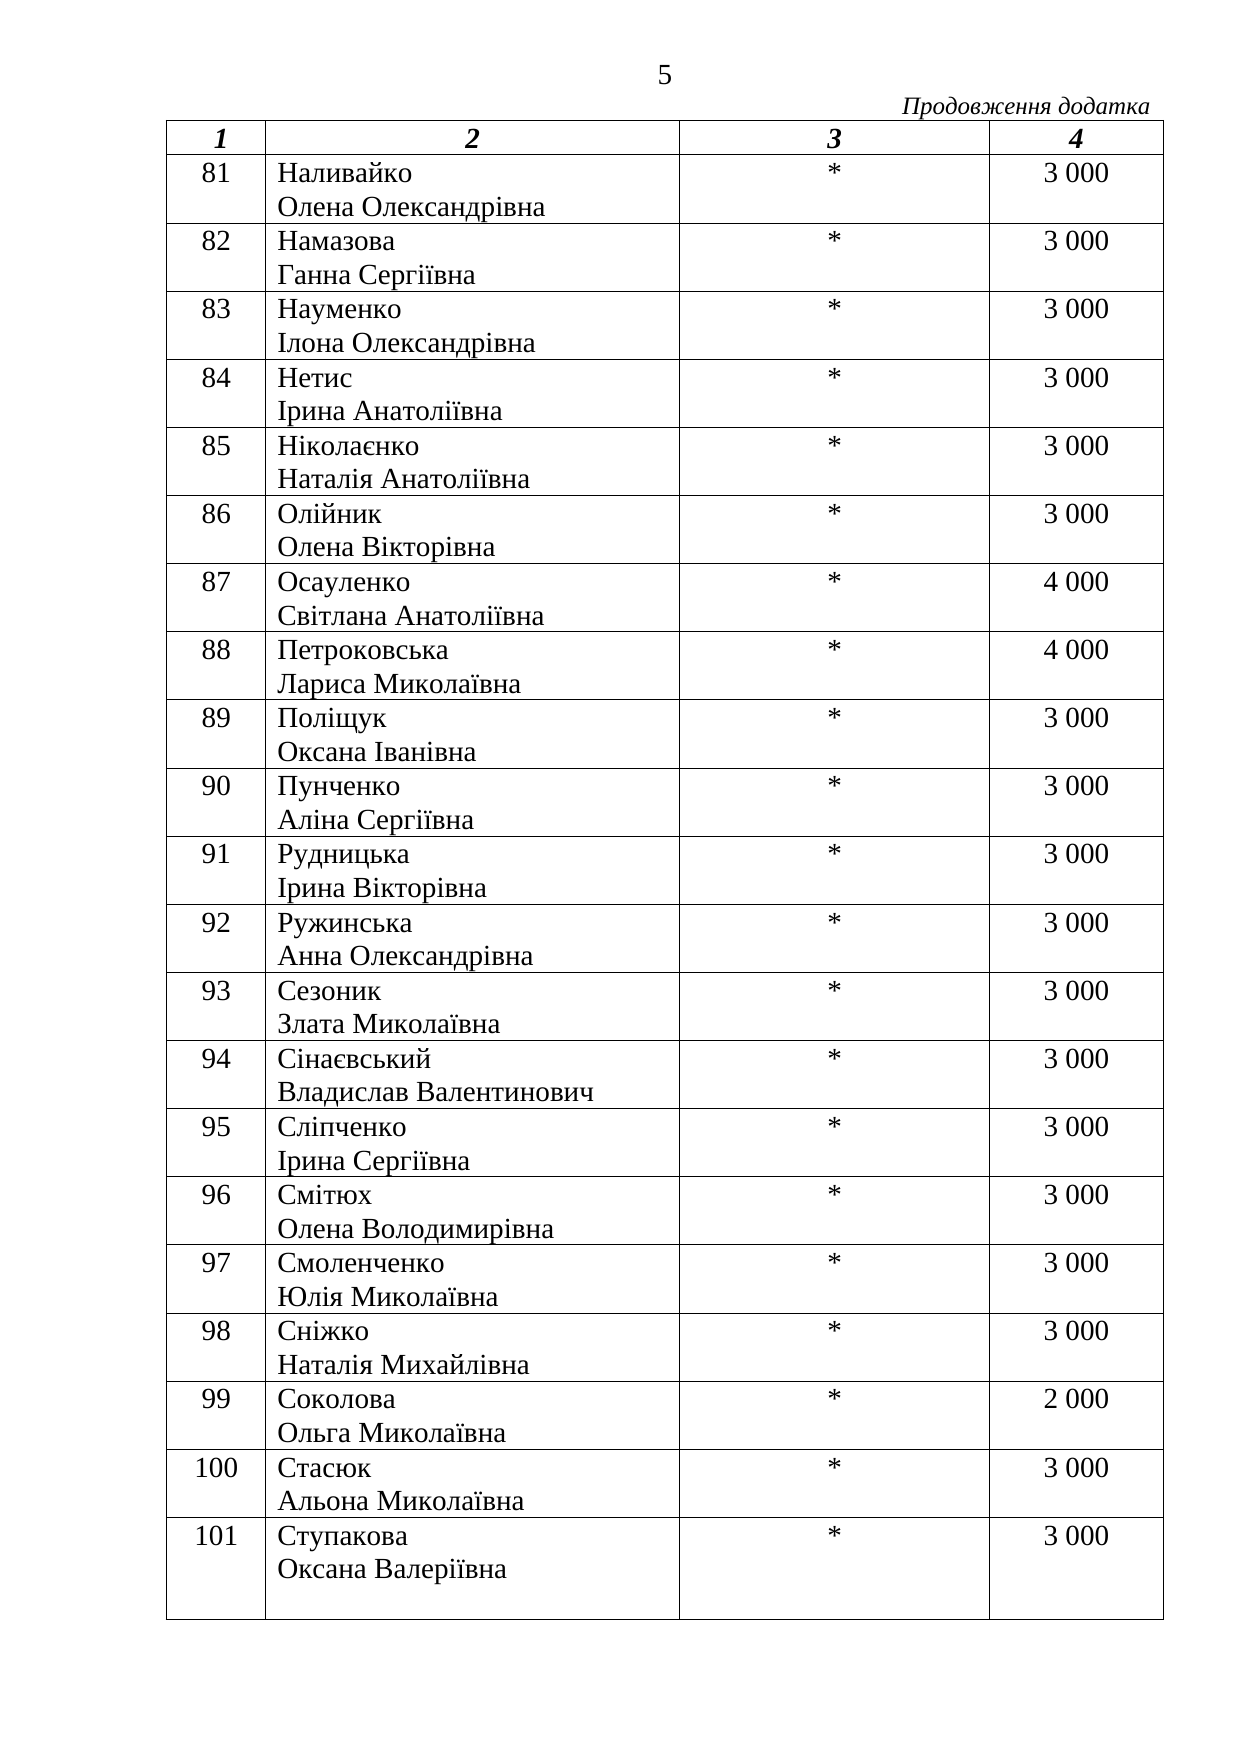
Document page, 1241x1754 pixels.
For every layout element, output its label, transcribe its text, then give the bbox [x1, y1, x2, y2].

table_cell * [680, 1109, 989, 1176]
table_cell Ступакова Оксана Валеріївна [266, 1518, 679, 1618]
table_cell * [680, 1177, 989, 1244]
table_cell 3 000 [990, 428, 1163, 495]
table_cell Пунченко Аліна Сергіївна [266, 769, 679, 836]
table_cell Осауленко Світлана Анатоліївна [266, 564, 679, 631]
table_cell * [680, 1450, 989, 1517]
table_cell 3 000 [990, 1314, 1163, 1381]
table_cell * [680, 1041, 989, 1108]
table_cell [167, 1041, 265, 1108]
table_cell * [680, 632, 989, 699]
table_cell [167, 632, 265, 699]
table_cell [167, 564, 265, 631]
table_cell Смітюх Олена Володимирівна [266, 1177, 679, 1244]
table_cell 3 [680, 121, 989, 154]
table_cell 3 000 [990, 292, 1163, 359]
table_cell * [680, 360, 989, 427]
table_cell 3 000 [990, 496, 1163, 563]
table_cell 4 [990, 121, 1163, 154]
table_cell [167, 1450, 265, 1517]
table_cell * [680, 700, 989, 767]
table_cell [167, 1245, 265, 1312]
table_cell 3 000 [990, 1245, 1163, 1312]
table_cell [167, 1314, 265, 1381]
table_cell [167, 360, 265, 427]
table_cell [167, 837, 265, 904]
table_cell * [680, 155, 989, 222]
table_cell 3 000 [990, 360, 1163, 427]
table_cell 3 000 [990, 1177, 1163, 1244]
table_cell 1 [167, 121, 265, 154]
table_cell 4 000 [990, 632, 1163, 699]
table_cell Наливайко Олена Олександрівна [266, 155, 679, 222]
table_cell [167, 292, 265, 359]
table_cell * [680, 905, 989, 972]
table_cell 3 000 [990, 837, 1163, 904]
table_cell * [680, 496, 989, 563]
table_cell * [680, 769, 989, 836]
table_cell 3 000 [990, 905, 1163, 972]
table_cell Поліщук Оксана Іванівна [266, 700, 679, 767]
table_cell Науменко Ілона Олександрівна [266, 292, 679, 359]
table_cell 3 000 [990, 1518, 1163, 1618]
table_cell * [680, 1245, 989, 1312]
table_cell [167, 1109, 265, 1176]
table_cell 4 000 [990, 564, 1163, 631]
table_cell [167, 1518, 265, 1618]
table_cell 3 000 [990, 700, 1163, 767]
table_cell 2 [266, 121, 679, 154]
table_cell [167, 1177, 265, 1244]
table_cell [167, 155, 265, 222]
table_cell * [680, 1518, 989, 1618]
table_cell Ружинська Анна Олександрівна [266, 905, 679, 972]
table_cell Смоленченко Юлія Миколаївна [266, 1245, 679, 1312]
table_cell 3 000 [990, 973, 1163, 1040]
table_cell * [680, 292, 989, 359]
table_cell [167, 769, 265, 836]
table_cell Намазова Ганна Сергіївна [266, 224, 679, 291]
table_cell [167, 428, 265, 495]
table_cell [167, 224, 265, 291]
table_cell * [680, 428, 989, 495]
table_cell * [680, 837, 989, 904]
table_cell [167, 1382, 265, 1449]
table_cell [167, 905, 265, 972]
table_cell Петроковська Лариса Миколаївна [266, 632, 679, 699]
table_cell 3 000 [990, 155, 1163, 222]
table_cell * [680, 1382, 989, 1449]
table_cell 3 000 [990, 1109, 1163, 1176]
table_cell Сезоник Злата Миколаївна [266, 973, 679, 1040]
table_cell Нетис Ірина Анатоліївна [266, 360, 679, 427]
table_cell Соколова Ольга Миколаївна [266, 1382, 679, 1449]
table_cell Сніжко Наталія Михайлівна [266, 1314, 679, 1381]
table_cell 3 000 [990, 1450, 1163, 1517]
table_cell 3 000 [990, 769, 1163, 836]
table_cell 2 000 [990, 1382, 1163, 1449]
table_cell [167, 496, 265, 563]
table_cell Сінаєвський Владислав Валентинович [266, 1041, 679, 1108]
table_cell 3 000 [990, 1041, 1163, 1108]
table_cell Олійник Олена Вікторівна [266, 496, 679, 563]
table_cell Ніколаєнко Наталія Анатоліївна [266, 428, 679, 495]
table_cell * [680, 564, 989, 631]
table_cell * [680, 973, 989, 1040]
table_cell * [680, 224, 989, 291]
table_cell Сліпченко Ірина Сергіївна [266, 1109, 679, 1176]
table_cell * [680, 1314, 989, 1381]
table_cell Стасюк Альона Миколаївна [266, 1450, 679, 1517]
table_cell Рудницька Ірина Вікторівна [266, 837, 679, 904]
table_cell [167, 973, 265, 1040]
table_cell [167, 700, 265, 767]
table_cell 3 000 [990, 224, 1163, 291]
